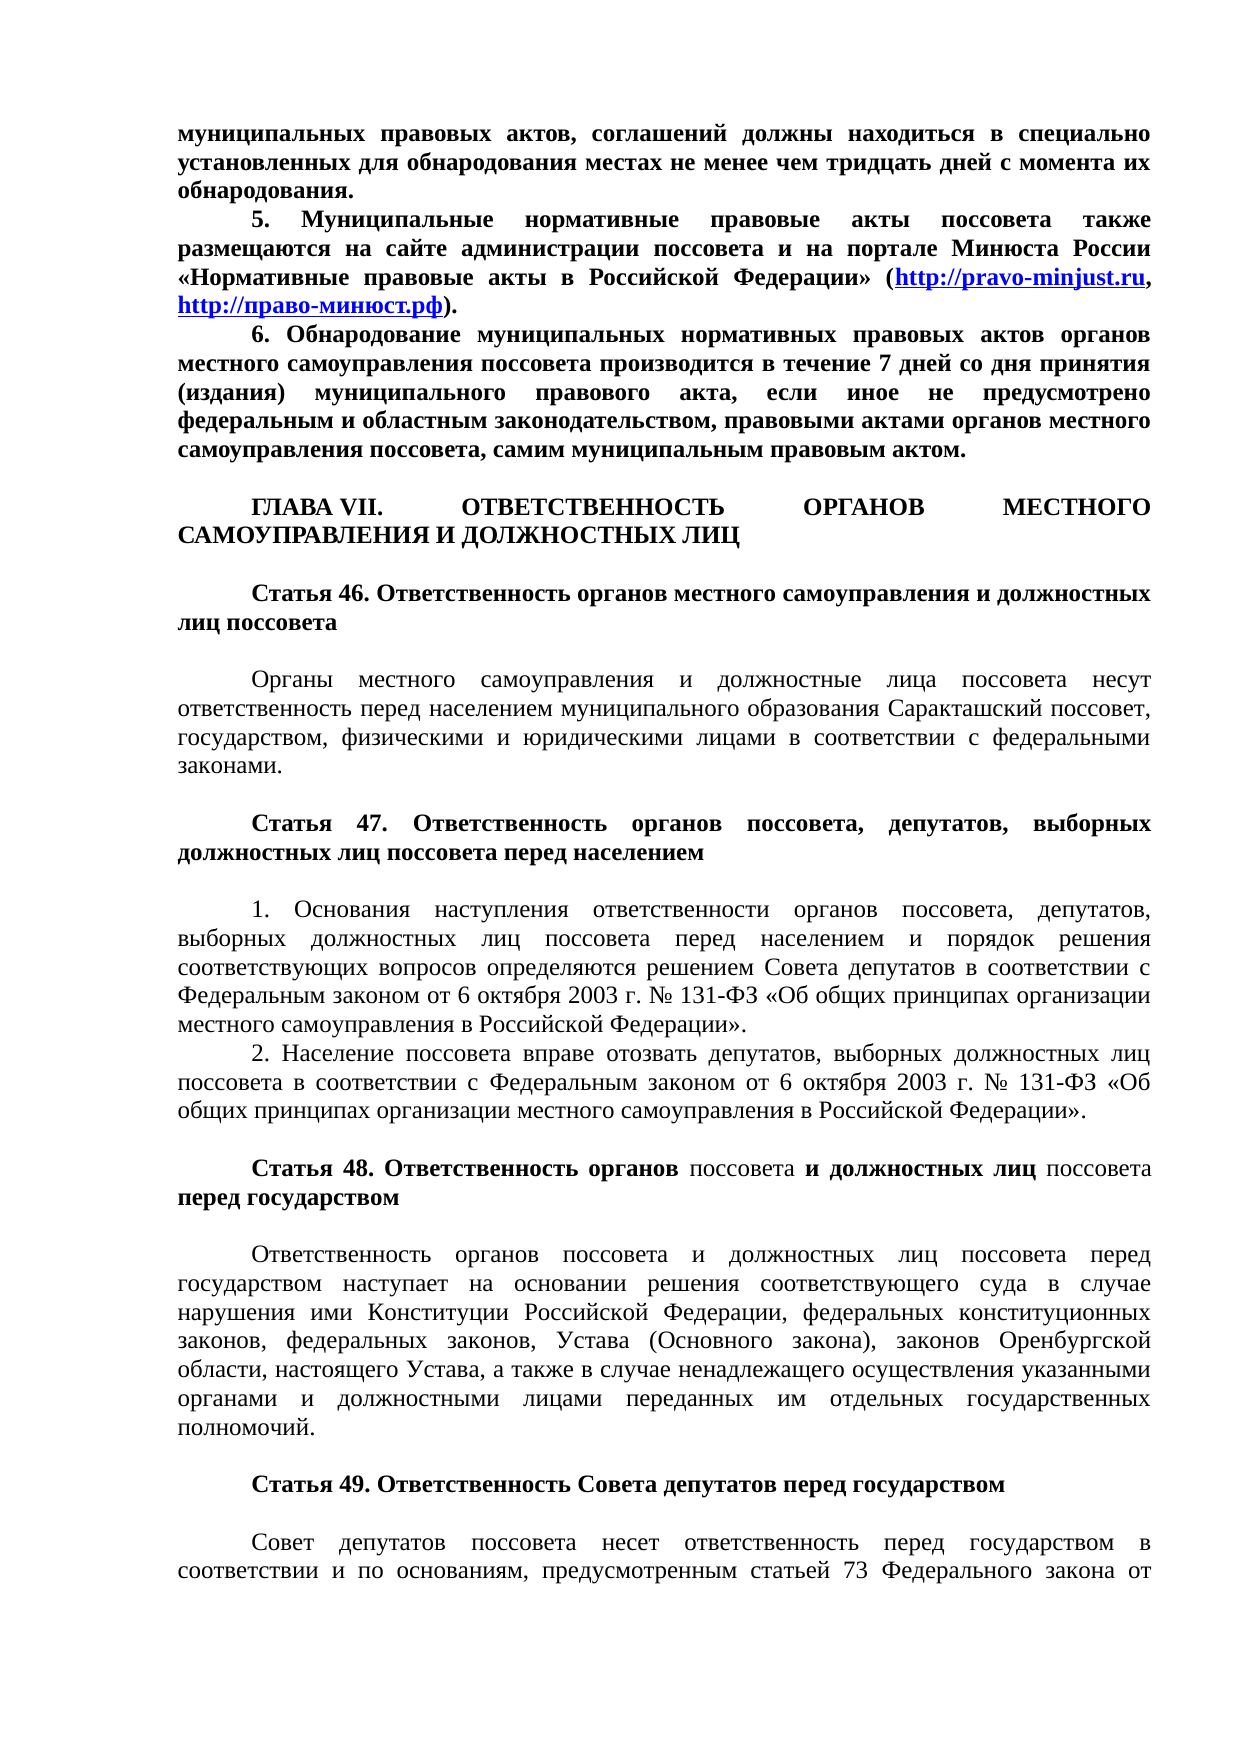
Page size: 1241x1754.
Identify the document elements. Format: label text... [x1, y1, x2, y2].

text Статья 49. Ответственность Совета депутатов перед государством [177, 1469, 1152, 1498]
text 6. Обнародование муниципальных нормативных правовых актов органов местного самоуправления поссовета производится в течение 7 дней со дня принятия (издания) муниципального правового акта, если иное не предусмотрено федеральным и областным законодательством, правовыми актами органов местного самоуправления поссовета, самим муниципальным правовым актом. [177, 319, 1152, 463]
text 2. Население поссовета вправе отозвать депутатов, выборных должностных лиц поссовета в соответствии с Федеральным законом от 6 октября . № 131-ФЗ «Об общих принципах организации местного самоуправления в Российской Федерации». [177, 1038, 1152, 1124]
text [177, 1527, 1152, 1584]
text Статья 48. Ответственность органов поссовета и должностных лиц поссовета перед государством [177, 1153, 1152, 1211]
text 1. Основания наступления ответственности органов поссовета, депутатов, выборных должностных лиц поссовета перед населением и порядок решения соответствующих вопросов определяются решением Совета депутатов в соответствии с Федеральным законом от 6 октября . № 131-ФЗ «Об общих принципах организации местного самоуправления в Российской Федерации». [177, 894, 1152, 1038]
text Органы местного самоуправления и должностные лица поссовета несут ответственность перед населением муниципального образования Саракташский поссовет, государством, физическими и юридическими лицами в соответствии с федеральными законами. [177, 664, 1152, 779]
text 5. Муниципальные нормативные правовые акты поссовета также размещаются на сайте администрации поссовета и на портале Минюста России «Нормативные правовые акты в Российской Федерации» (http://pravo-minjust.ru, http://право-минюст.рф). [177, 204, 1152, 319]
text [177, 118, 1152, 204]
text ГЛАВА VII. ОТВЕТСТВЕННОСТЬ ОРГАНОВ МЕСТНОГО САМОУПРАВЛЕНИЯ И ДОЛЖНОСТНЫХ ЛИЦ [177, 492, 1152, 549]
text Ответственность органов поссовета и должностных лиц поссовета перед государством наступает на основании решения соответствующего суда в случае нарушения ими Конституции Российской Федерации, федеральных конституционных законов, федеральных законов, Устава (Основного закона), законов Оренбургской области, настоящего Устава, а также в случае ненадлежащего осуществления указанными органами и должностными лицами переданных им отдельных государственных полномочий. [177, 1239, 1152, 1441]
text Статья 47. Ответственность органов поссовета, депутатов, выборных должностных лиц поссовета перед населением [177, 808, 1152, 866]
text Статья 46. Ответственность органов местного самоуправления и должностных лиц поссовета [177, 578, 1152, 636]
